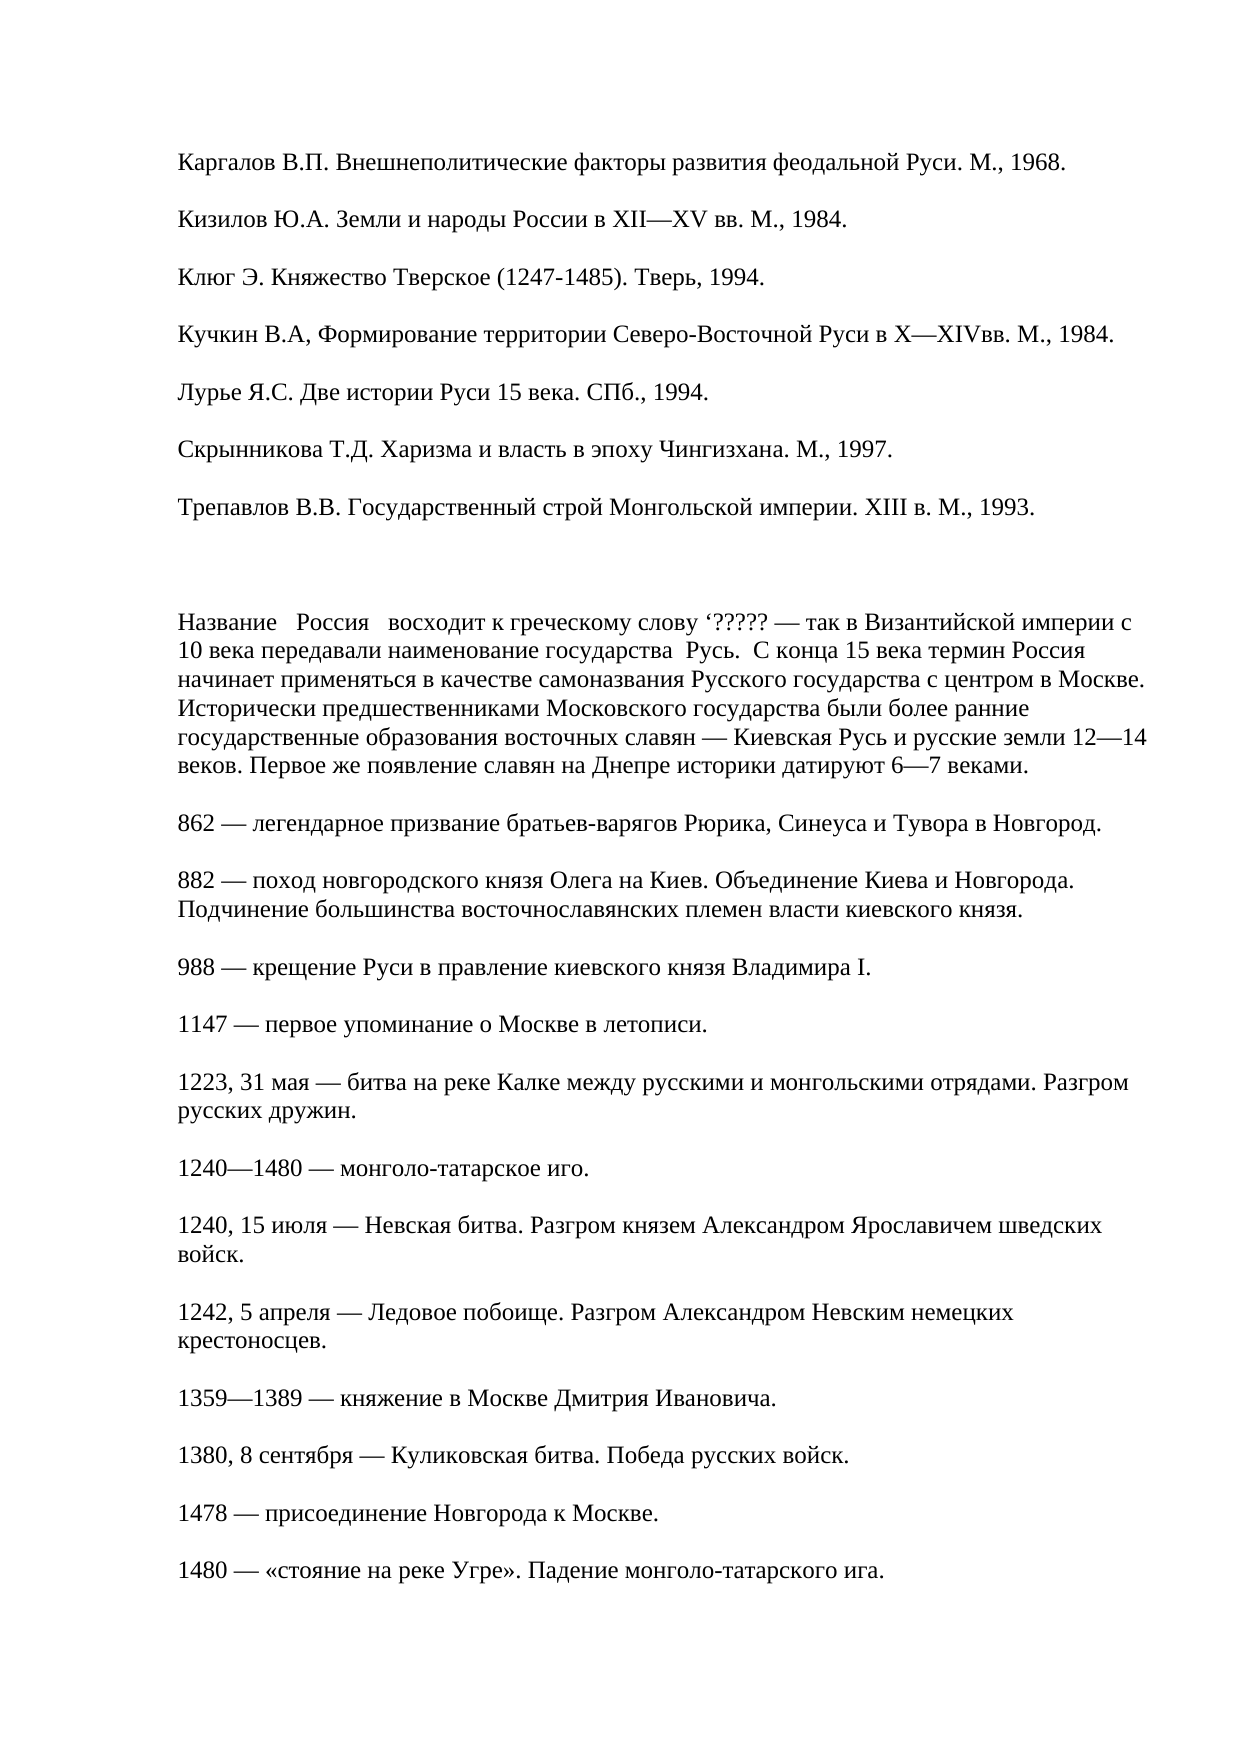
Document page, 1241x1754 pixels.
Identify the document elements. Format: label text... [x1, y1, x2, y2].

text Лурье Я.С. Две истории Руси 15 века. СПб., 1994. [177, 377, 1152, 406]
text 988 — крещение Руси в правление киевского князя Владимира I. [177, 952, 1152, 981]
text 862 — легендарное призвание братьев-варягов Рюрика, Синеуса и Тувора в Новгород. [177, 808, 1152, 837]
text 1359—1389 — княжение в Москве Дмитрия Ивановича. [177, 1383, 1152, 1412]
text 1478 — присоединение Новгорода к Москве. [177, 1498, 1152, 1527]
text Трепавлов В.В. Государственный строй Монгольской империи. XIII в. М., 1993. [177, 492, 1152, 521]
text Скрынникова Т.Д. Харизма и власть в эпоху Чингизхана. М., 1997. [177, 434, 1152, 463]
text 1240—1480 — монголо-татарское иго. [177, 1153, 1152, 1182]
text Кизилов Ю.А. Земли и народы России в XII—XV вв. М., 1984. [177, 204, 1152, 233]
text Название Россия восходит к греческому слову ‘????? — так в Византийской империи с 10 века передавали наименование государства Русь. С конца 15 века термин Россия начинает применяться в качестве самоназвания Русского государства с центром в Москве. Исторически предшественниками Московского государства были более ранние государственные образования восточных славян — Киевская Русь и русские земли 12—14 веков. Первое же появление славян на Днепре историки датируют 6—7 веками. [177, 607, 1152, 779]
text 1480 — «стояние на реке Угре». Падение монголо-татарского ига. [177, 1556, 1152, 1584]
text Каргалов В.П. Внешнеполитические факторы развития феодальной Руси. М., 1968. [177, 147, 1152, 176]
text Клюг Э. Княжество Тверское (1247-1485). Тверь, 1994. [177, 262, 1152, 291]
text 1380, 8 сентября — Куликовская битва. Победа русских войск. [177, 1441, 1152, 1469]
text Кучкин В.А, Формирование территории Северо-Восточной Руси в X—XIVвв. М., 1984. [177, 319, 1152, 348]
text 1147 — первое упоминание о Москве в летописи. [177, 1009, 1152, 1038]
text 1223, 31 мая — битва на реке Калке между русскими и монгольскими отрядами. Разгром русских дружин. [177, 1067, 1152, 1124]
text 1242, 5 апреля — Ледовое побоище. Разгром Александром Невским немецких крестоносцев. [177, 1297, 1152, 1354]
text 882 — поход новгородского князя Олега на Киев. Объединение Киева и Новгорода. Подчинение большинства восточнославянских племен власти киевского князя. [177, 866, 1152, 923]
text 1240, 15 июля — Невская битва. Разгром князем Александром Ярославичем шведских войск. [177, 1211, 1152, 1268]
